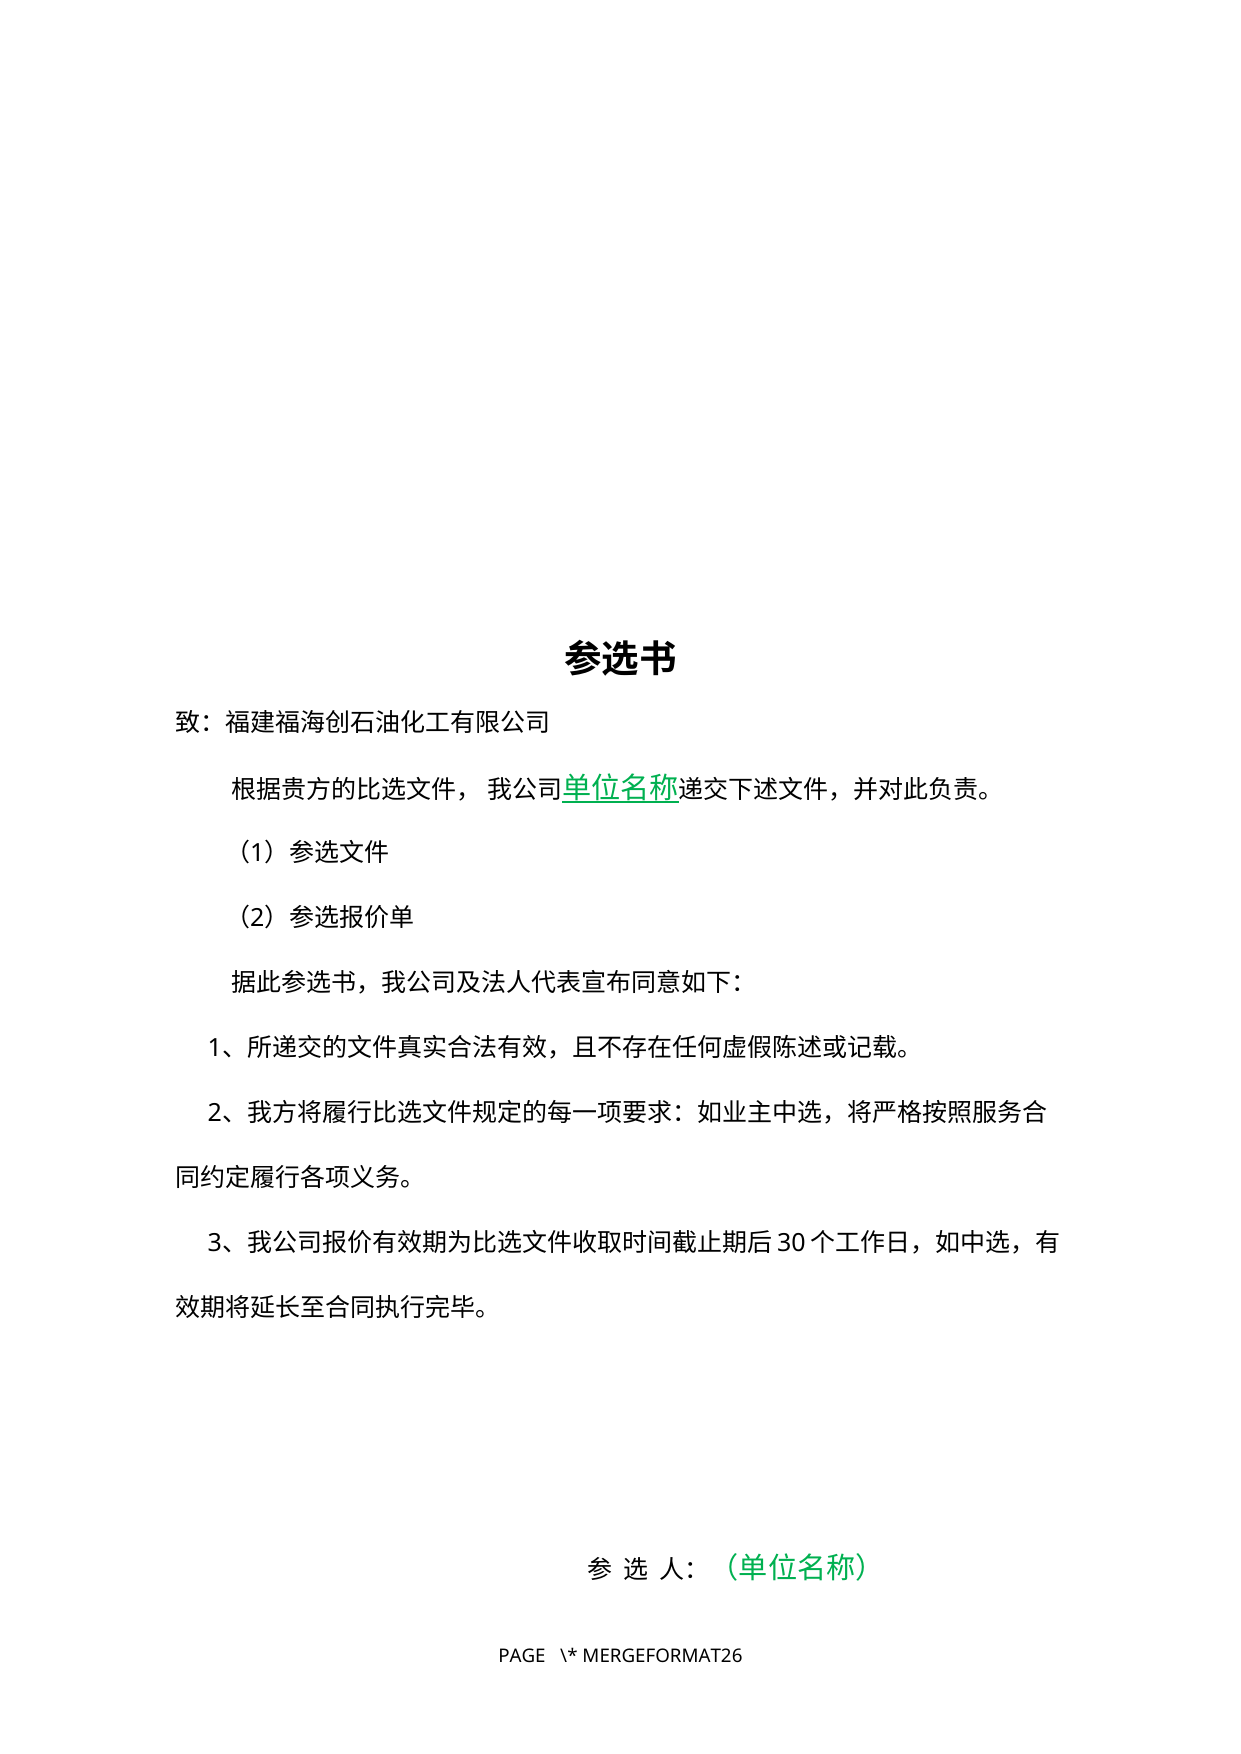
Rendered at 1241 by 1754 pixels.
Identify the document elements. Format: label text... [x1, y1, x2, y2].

text 致：福建福海创石油化工有限公司 [175, 688, 1065, 753]
text （2）参选报价单 [175, 883, 1065, 948]
text 2、我方将履行比选文件规定的每一项要求：如业主中选，将严格按照服务合同约定履行各项义务。 [175, 1078, 1065, 1208]
text （1）参选文件 [175, 818, 1065, 883]
text 1、所递交的文件真实合法有效，且不存在任何虚假陈述或记载。 [175, 1013, 1065, 1078]
text 参选书 [175, 623, 1065, 688]
text 3、我公司报价有效期为比选文件收取时间截止期后30个工作日，如中选，有效期将延长至合同执行完毕。 [175, 1208, 1065, 1338]
text 据此参选书，我公司及法人代表宣布同意如下： [175, 948, 1065, 1013]
text 参 选 人：（单位名称） [175, 1533, 1065, 1598]
text 根据贵方的比选文件， 我公司单位名称递交下述文件，并对此负责。 [175, 753, 1065, 818]
